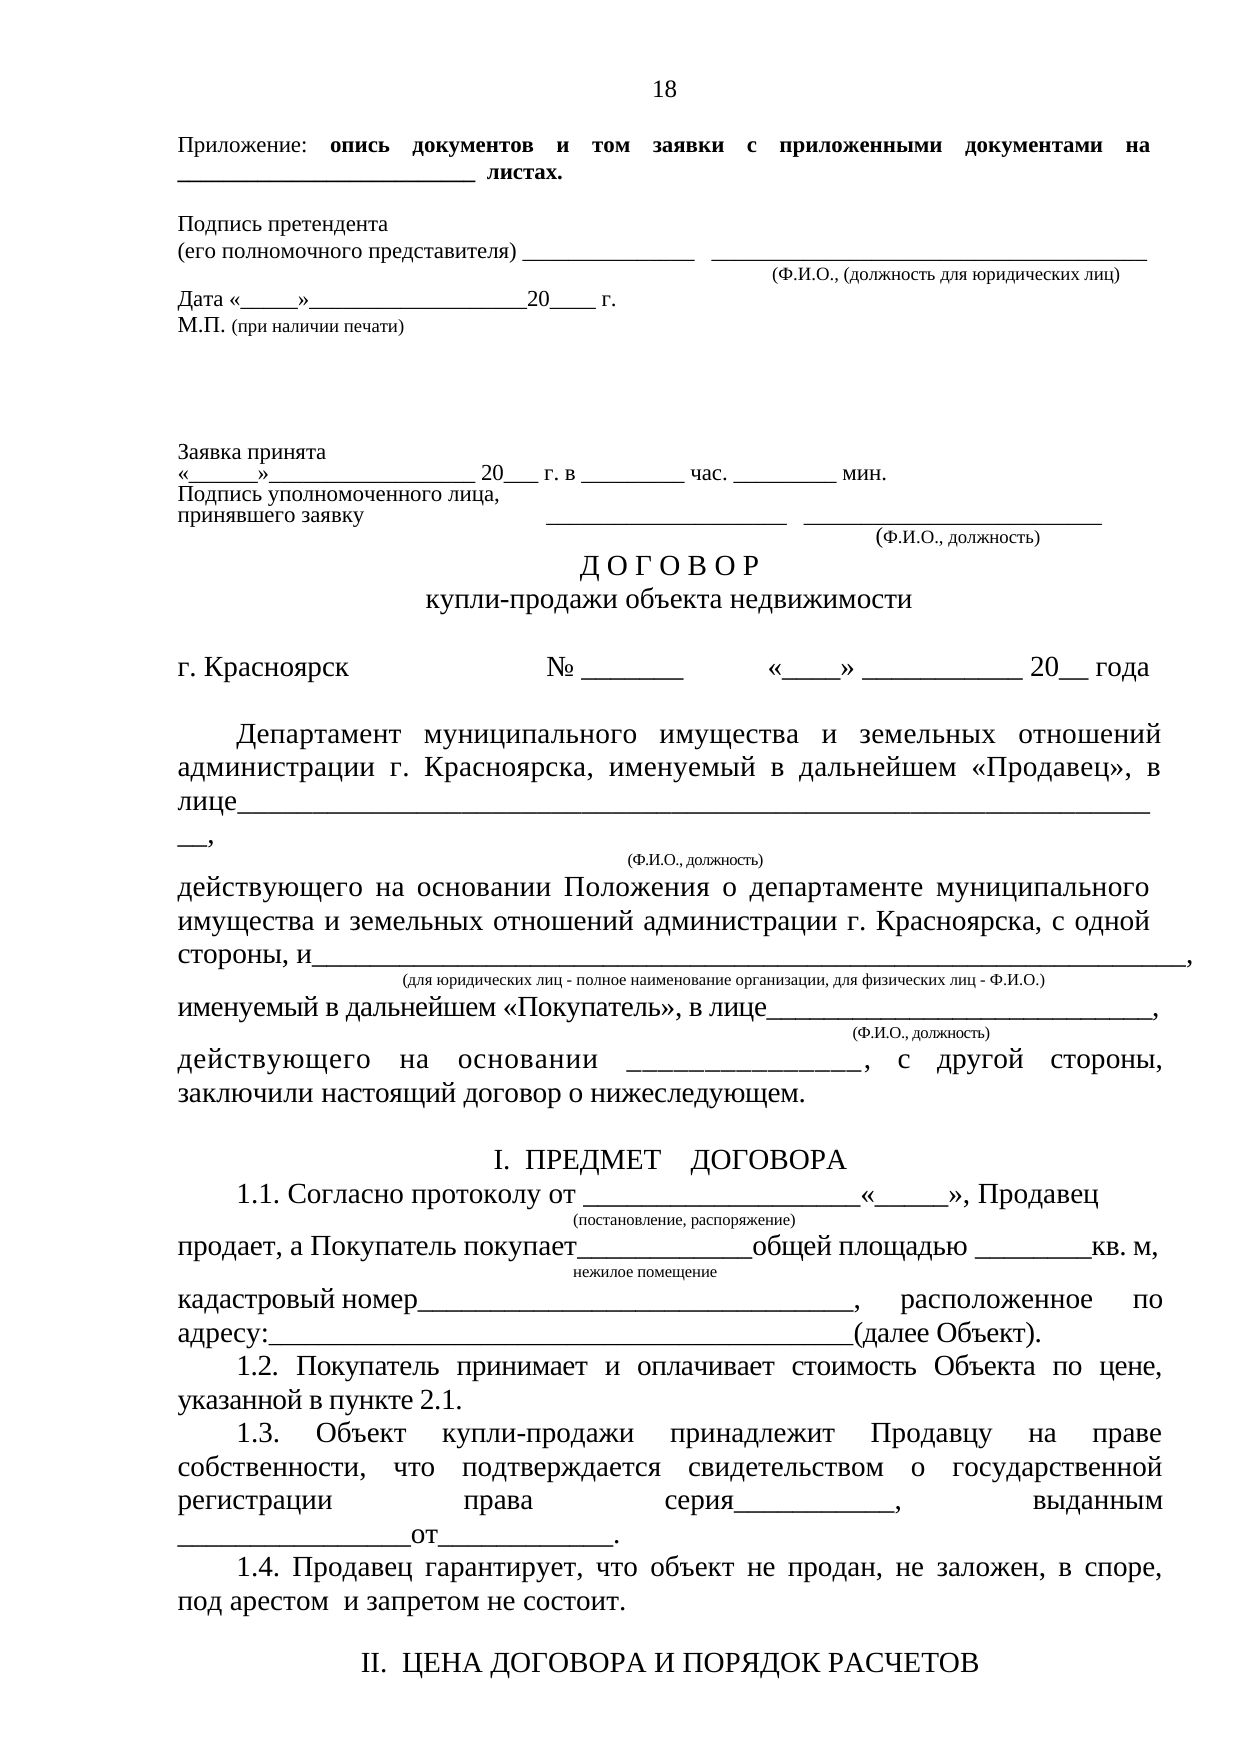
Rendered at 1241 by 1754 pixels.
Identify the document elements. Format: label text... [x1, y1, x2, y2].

text именуемый в дальнейшем «Покупатель», в лице___________________________, [177, 989, 1163, 1022]
text Приложение: опись документов и том заявки с приложенными документами на __________________________ листах. [177, 131, 1152, 184]
text (Ф.И.О., должность) [767, 527, 1152, 548]
text действующего на основании Положения о департаменте муниципального имущества и земельных отношений администрации г. Красноярска, с одной стороны, и , [177, 869, 1152, 970]
text принявшего заявку _____________________ __________________________ [177, 506, 1152, 527]
text I. ПРЕДМЕТ ДОГОВОРА [177, 1142, 1163, 1176]
text 1.4. Продавец гарантирует, что объект не продан, не заложен, в споре, под арестом и запретом не состоит. [177, 1549, 1163, 1617]
text (постановление, распоряжение) [236, 1209, 1163, 1228]
text действующего на основании _______________, с другой стороны, заключили настоящий договор о нижеследующем. [177, 1042, 1163, 1109]
text г. Красноярск № _______ «____» ___________ 20__ года [177, 649, 1161, 682]
text «______»__________________ 20___ г. в _________ час. _________ мин. [177, 464, 1152, 485]
text (Ф.И.О., должность) [777, 1022, 1163, 1042]
text продает, а Покупатель покупает____________общей площадью ________кв. м, [177, 1228, 1163, 1262]
text 1.2. Покупатель принимает и оплачивает стоимость Объекта по цене, указанной в пункте 2.1. [177, 1348, 1163, 1415]
text (его полномочного представителя) _______________ ______________________________________ [177, 237, 1152, 263]
text кадастровый номер , расположенное по адресу: (далее Объект). [177, 1281, 1163, 1348]
text Подпись претендента [177, 210, 1152, 237]
text 1.1. Согласно протоколу от ___________________«_____», Продавец [236, 1176, 1163, 1209]
text купли-продажи объекта недвижимости [177, 582, 1161, 615]
text 1.3. Объект купли-продажи принадлежит Продавцу на праве собственности, что подтверждается свидетельством о государственной регистрации права серия___________, выданным ________________от____________. [177, 1415, 1163, 1549]
text (Ф.И.О., (должность для юридических лиц) [767, 263, 1152, 285]
title Д О Г О В О Р [177, 548, 1161, 582]
text Заявка принята [177, 443, 1152, 464]
text М.П. (при наличии печати) [177, 311, 1152, 337]
text II. ЦЕНА ДОГОВОРА И ПОРЯДОК РАСЧЕТОВ [177, 1645, 1163, 1679]
text (Ф.И.О., должность) [552, 850, 1163, 869]
text нежилое помещение [177, 1262, 1163, 1281]
text Департамент муниципального имущества и земельных отношений администрации г. Красноярска, именуемый в дальнейшем «Продавец», в лице_______________________________________________________________, [177, 716, 1163, 850]
text Дата «_____»___________________20____ г. [177, 285, 1152, 311]
text Подпись уполномоченного лица, [177, 485, 1152, 506]
text (для юридических лиц - полное наименование организации, для физических лиц - Ф.И.О.) [327, 970, 1163, 989]
